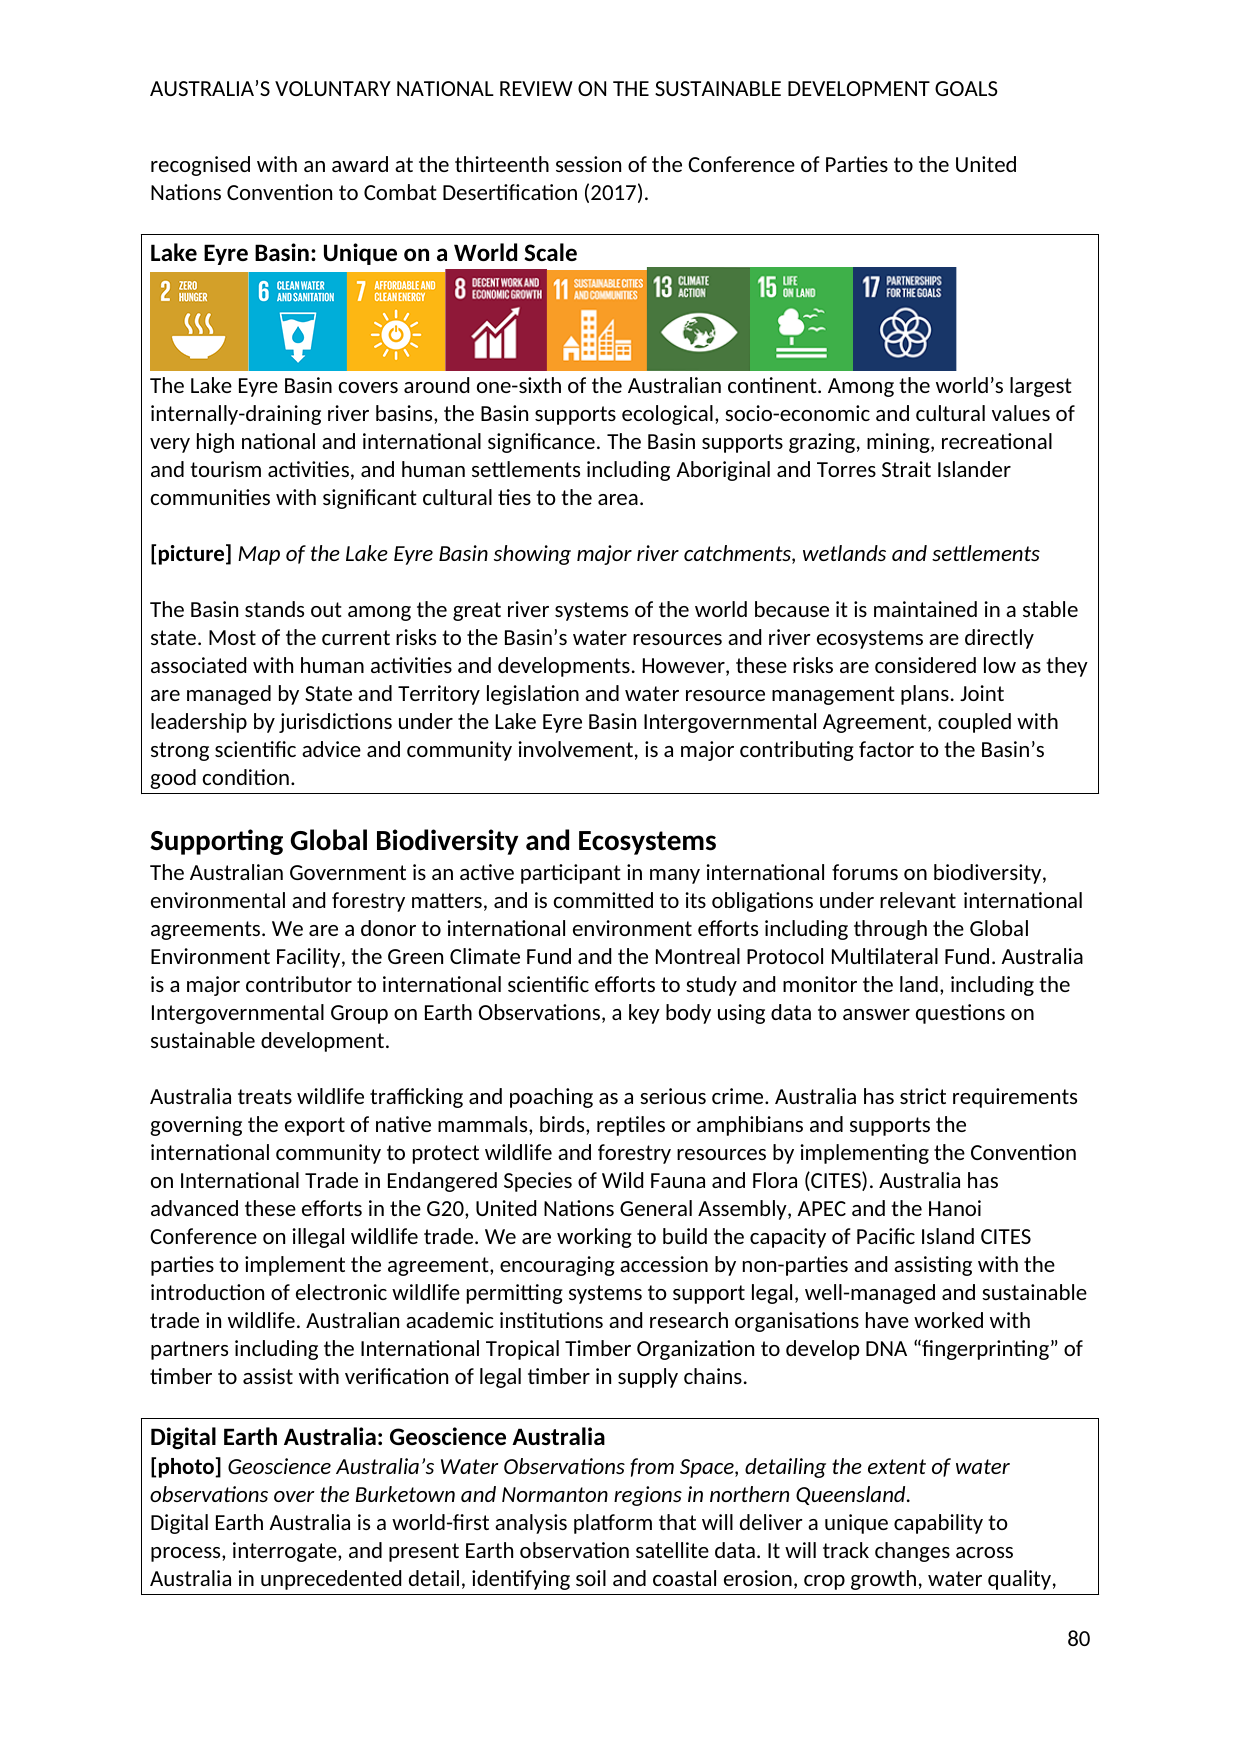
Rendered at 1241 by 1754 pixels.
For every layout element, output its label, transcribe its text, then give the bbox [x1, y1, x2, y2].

text Digital Earth Australia: Geoscience Australia [photo] Geoscience Australia’s Water Observations from Space, detailing the extent of water observations over the Burketown and Normanton regions in northern Queensland. [142, 1419, 1098, 1505]
text The Australian Government is an active participant in many international forums on biodiversity, environmental and forestry matters, and is committed to its obligations under relevant international agreements. We are a donor to international environment efforts including through the Global Environment Facility, the Green Climate Fund and the Montreal Protocol Multilateral Fund. Australia is a major contributor to international scientific efforts to study and monitor the land, including the Intergovernmental Group on Earth Observations, a key body using data to answer questions on sustainable development. [150, 858, 1090, 1054]
picture [347, 267, 957, 371]
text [150, 150, 1090, 206]
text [142, 1505, 1098, 1594]
text Supporting Global Biodiversity and Ecosystems [150, 822, 1090, 858]
text The Basin stands out among the great river systems of the world because it is maintained in a stable state. Most of the current risks to the Basin’s water resources and river ecosystems are directly associated with human activities and developments. However, these risks are considered low as they are managed by State and Territory legislation and water resource management plans. Joint leadership by jurisdictions under the Lake Eyre Basin Intergovernmental Agreement, coupled with strong scientific advice and community involvement, is a major contributing factor to the Basin’s good condition. [142, 592, 1098, 793]
text Lake Eyre Basin: Unique on a World Scale [142, 235, 1098, 268]
picture [282, 320, 314, 361]
picture [302, 294, 309, 301]
picture [150, 272, 248, 371]
picture [278, 294, 289, 301]
picture [259, 281, 268, 301]
text [picture] Map of the Lake Eyre Basin showing major river catchments, wetlands and settlements [150, 539, 1090, 567]
text The Lake Eyre Basin covers around one-sixth of the Australian continent. Among the world’s largest internally-draining river basins, the Basin supports ecological, socio-economic and cultural values of very high national and international significance. The Basin supports grazing, mining, recreational and tourism activities, and human settlements including Aboriginal and Torres Strait Islander communities with significant cultural ties to the area. [150, 371, 1090, 511]
text Australia treats wildlife trafficking and poaching as a serious crime. Australia has strict requirements governing the export of native mammals, birds, reptiles or amphibians and supports the international community to protect wildlife and forestry resources by implementing the Convention on International Trade in Endangered Species of Wild Fauna and Flora (CITES). Australia has advanced these efforts in the G20, United Nations General Assembly, APEC and the Hanoi Conference on illegal wildlife trade. We are working to build the capacity of Pacific Island CITES parties to implement the agreement, encouraging accession by non-parties and assisting with the introduction of electronic wildlife permitting systems to support legal, well-managed and sustainable trade in wildlife. Australian academic institutions and research organisations have worked with partners including the International Tropical Timber Organization to develop DNA “fingerprinting” of timber to assist with verification of legal timber in supply chains. [150, 1082, 1090, 1390]
